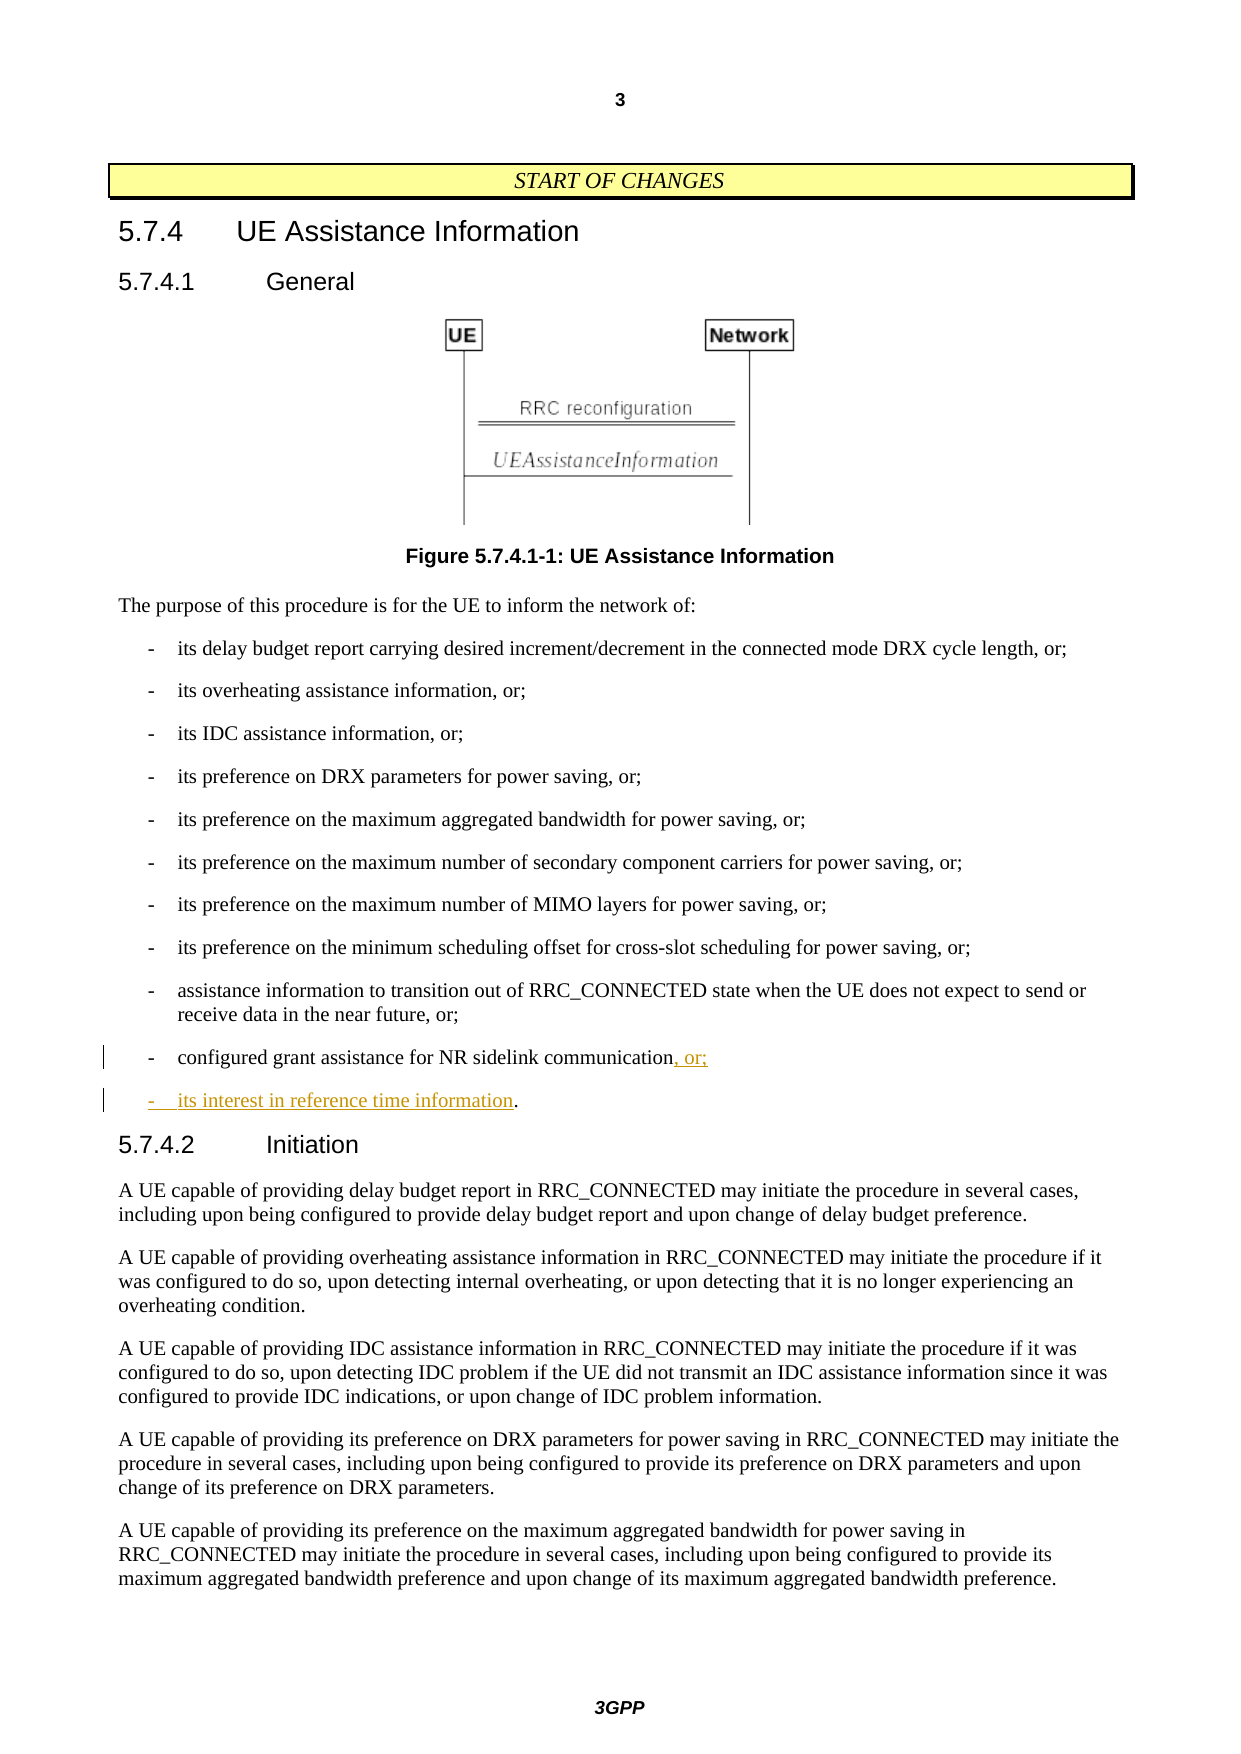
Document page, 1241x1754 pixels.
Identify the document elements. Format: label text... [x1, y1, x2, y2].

text - its delay budget report carrying desired increment/decrement in the connected mode DRX cycle length, or; [148, 636, 1122, 659]
text - configured grant assistance for NR sidelink communication [148, 1045, 1122, 1069]
text - assistance information to transition out of RRC_CONNECTED state when the UE does not expect to send or receive data in the near future, or; [148, 978, 1122, 1026]
text - its preference on DRX parameters for power saving, or; [148, 764, 1122, 788]
text - its overheating assistance information, or; [148, 678, 1122, 702]
subtitle 5.7.4.2 Initiation [118, 1131, 1122, 1159]
text A UE capable of providing its preference on the maximum aggregated bandwidth for power saving in RRC_CONNECTED may initiate the procedure in several cases, including upon being configured to provide its maximum aggregated bandwidth preference and upon change of its maximum aggregated bandwidth preference. [118, 1518, 1122, 1590]
subtitle 5.7.4 UE Assistance Information [118, 214, 1122, 248]
text - its preference on the minimum scheduling offset for cross-slot scheduling for power saving, or; [148, 935, 1122, 959]
text A UE capable of providing delay budget report in RRC_CONNECTED may initiate the procedure in several cases, including upon being configured to provide delay budget report and upon change of delay budget preference. [118, 1178, 1122, 1226]
subtitle 5.7.4.1 General [118, 266, 1122, 295]
text The purpose of this procedure is for the UE to inform the network of: [118, 593, 1122, 617]
text A UE capable of providing overheating assistance information in RRC_CONNECTED may initiate the procedure if it was configured to do so, upon detecting internal overheating, or upon detecting that it is no longer experiencing an overheating condition. [118, 1245, 1122, 1317]
text A UE capable of providing its preference on DRX parameters for power saving in RRC_CONNECTED may initiate the procedure in several cases, including upon being configured to provide its preference on DRX parameters and upon change of its preference on DRX parameters. [118, 1427, 1122, 1499]
text START OF CHANGES [110, 165, 1131, 196]
text - its preference on the maximum aggregated bandwidth for power saving, or; [148, 807, 1122, 831]
text A UE capable of providing IDC assistance information in RRC_CONNECTED may initiate the procedure if it was configured to do so, upon detecting IDC problem if the UE did not transmit an IDC assistance information since it was configured to provide IDC indications, or upon change of IDC problem information. [118, 1336, 1122, 1408]
text - its preference on the maximum number of secondary component carriers for power saving, or; [148, 849, 1122, 874]
text - its preference on the maximum number of MIMO layers for power saving, or; [148, 892, 1122, 916]
text . [148, 1088, 1122, 1112]
text Figure 5.7.4.1-1: UE Assistance Information [118, 544, 1122, 568]
text - its IDC assistance information, or; [148, 721, 1122, 745]
